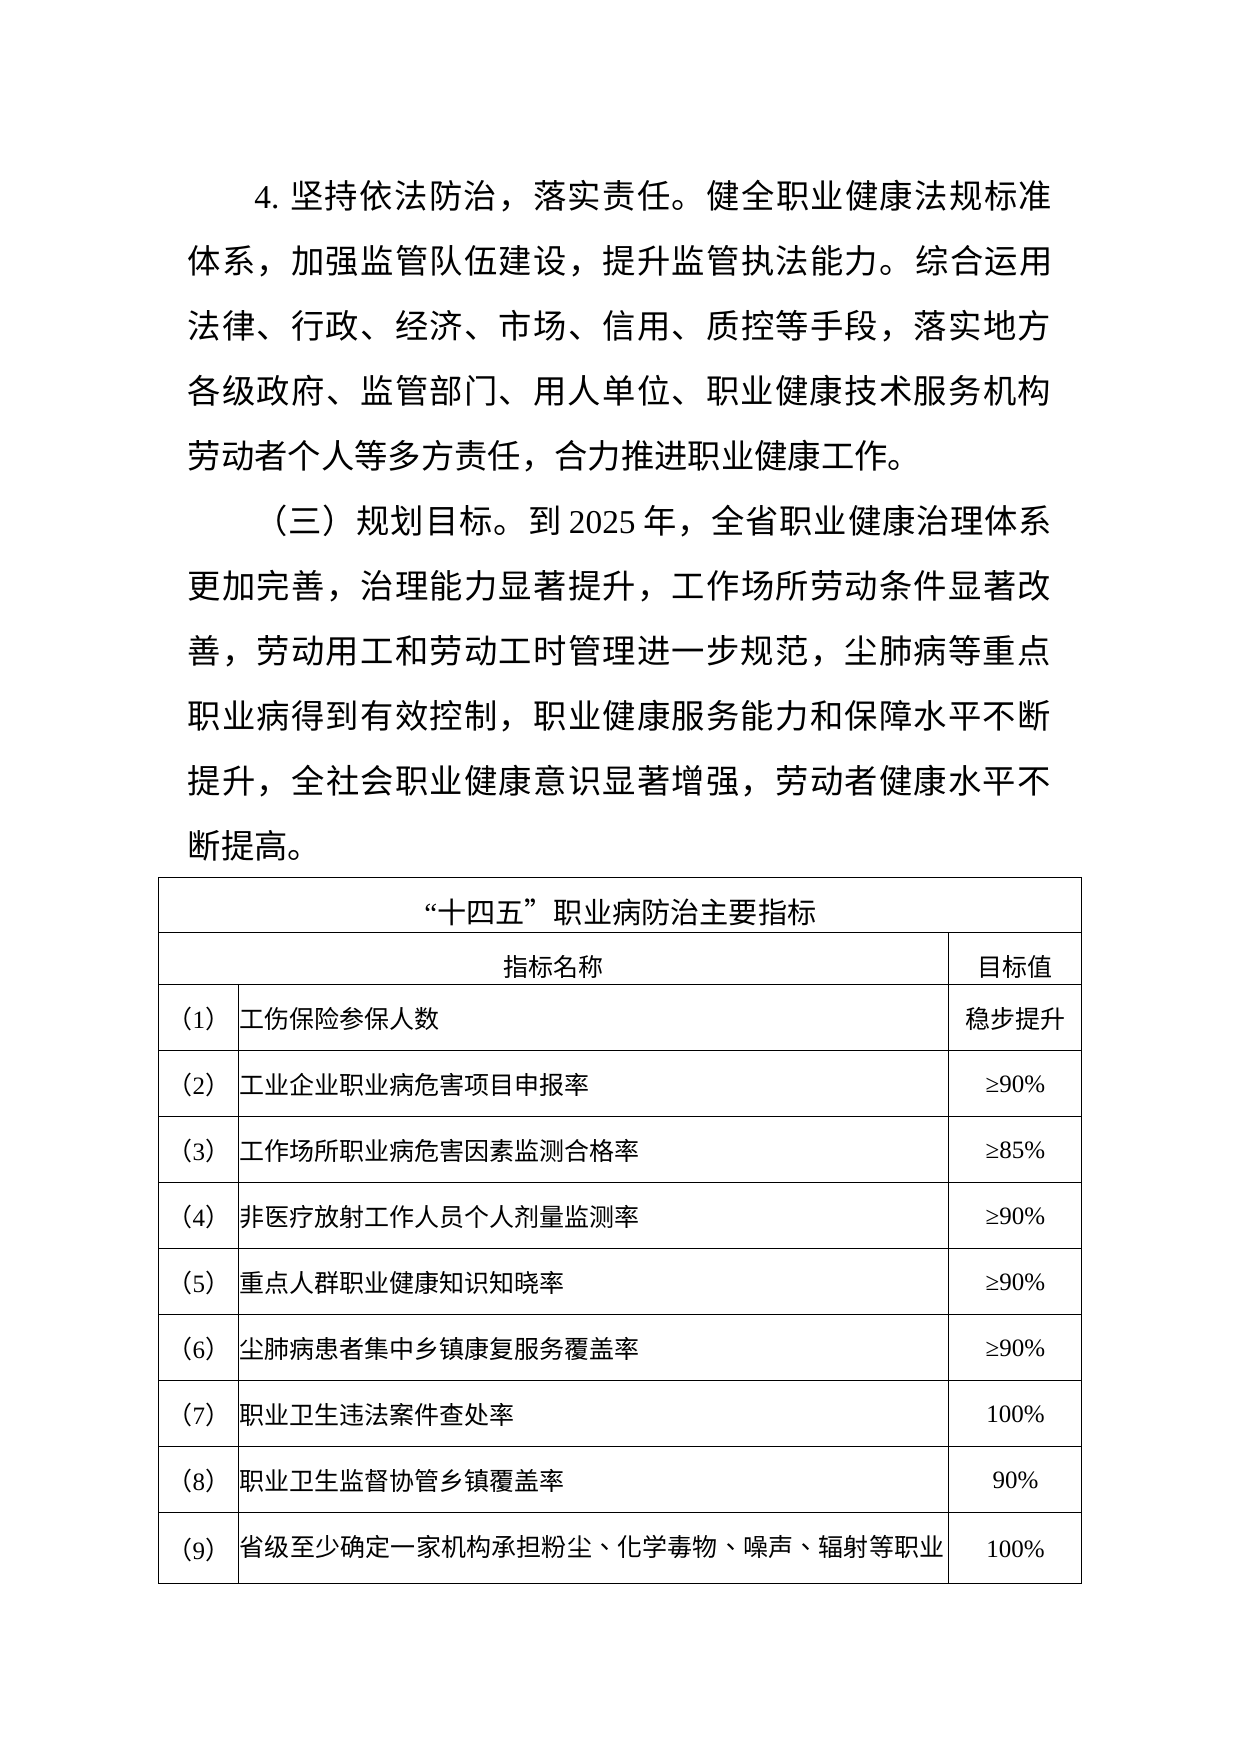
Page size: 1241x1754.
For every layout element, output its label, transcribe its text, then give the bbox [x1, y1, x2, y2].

table_cell ≥85% [949, 1117, 1081, 1182]
text （三）规划目标。到2025年，全省职业健康治理体系更加完善，治理能力显著提升，工作场所劳动条件显著改善，劳动用工和劳动工时管理进一步规范，尘肺病等重点职业病得到有效控制，职业健康服务能力和保障水平不断提升，全社会职业健康意识显著增强，劳动者健康水平不断提高。 [187, 487, 1053, 877]
table_cell ≥90% [949, 1249, 1081, 1314]
table_cell 100% [949, 1513, 1081, 1583]
table_cell ≥90% [949, 1183, 1081, 1248]
table_cell （6） [159, 1315, 238, 1380]
table_header “十四五”职业病防治主要指标 [159, 878, 1081, 932]
table_cell （8） [159, 1447, 238, 1512]
table_cell 职业卫生违法案件查处率 [239, 1381, 948, 1446]
table_cell ≥90% [949, 1315, 1081, 1380]
text 4. 坚持依法防治，落实责任。健全职业健康法规标准体系，加强监管队伍建设，提升监管执法能力。综合运用法律、行政、经济、市场、信用、质控等手段，落实地方各级政府、监管部门、用人单位、职业健康技术服务机构、劳动者个人等多方责任，合力推进职业健康工作。 [187, 162, 1053, 487]
table_cell 指标名称 [159, 933, 948, 984]
table_cell ≥90% [949, 1051, 1081, 1116]
table_cell （5） [159, 1249, 238, 1314]
table_cell 工业企业职业病危害项目申报率 [239, 1051, 948, 1116]
table_cell 省级至少确定一家机构承担粉尘、化学毒物、噪声、辐射等职业病危害工程防护技术指导工作 [239, 1513, 948, 1583]
table_cell （4） [159, 1183, 238, 1248]
table_cell 尘肺病患者集中乡镇康复服务覆盖率 [239, 1315, 948, 1380]
table_cell （2） [159, 1051, 238, 1116]
table_cell 职业卫生监督协管乡镇覆盖率 [239, 1447, 948, 1512]
table_cell 工伤保险参保人数 [239, 985, 948, 1050]
table_cell 非医疗放射工作人员个人剂量监测率 [239, 1183, 948, 1248]
table_cell 工作场所职业病危害因素监测合格率 [239, 1117, 948, 1182]
table_cell 稳步提升 [949, 985, 1081, 1050]
table_cell （1） [159, 985, 238, 1050]
table_cell （9） [159, 1513, 238, 1583]
table_cell （3） [159, 1117, 238, 1182]
table_cell （7） [159, 1381, 238, 1446]
table_cell 重点人群职业健康知识知晓率 [239, 1249, 948, 1314]
table_cell 100% [949, 1381, 1081, 1446]
table_cell 90% [949, 1447, 1081, 1512]
table_cell 目标值 [949, 933, 1081, 984]
